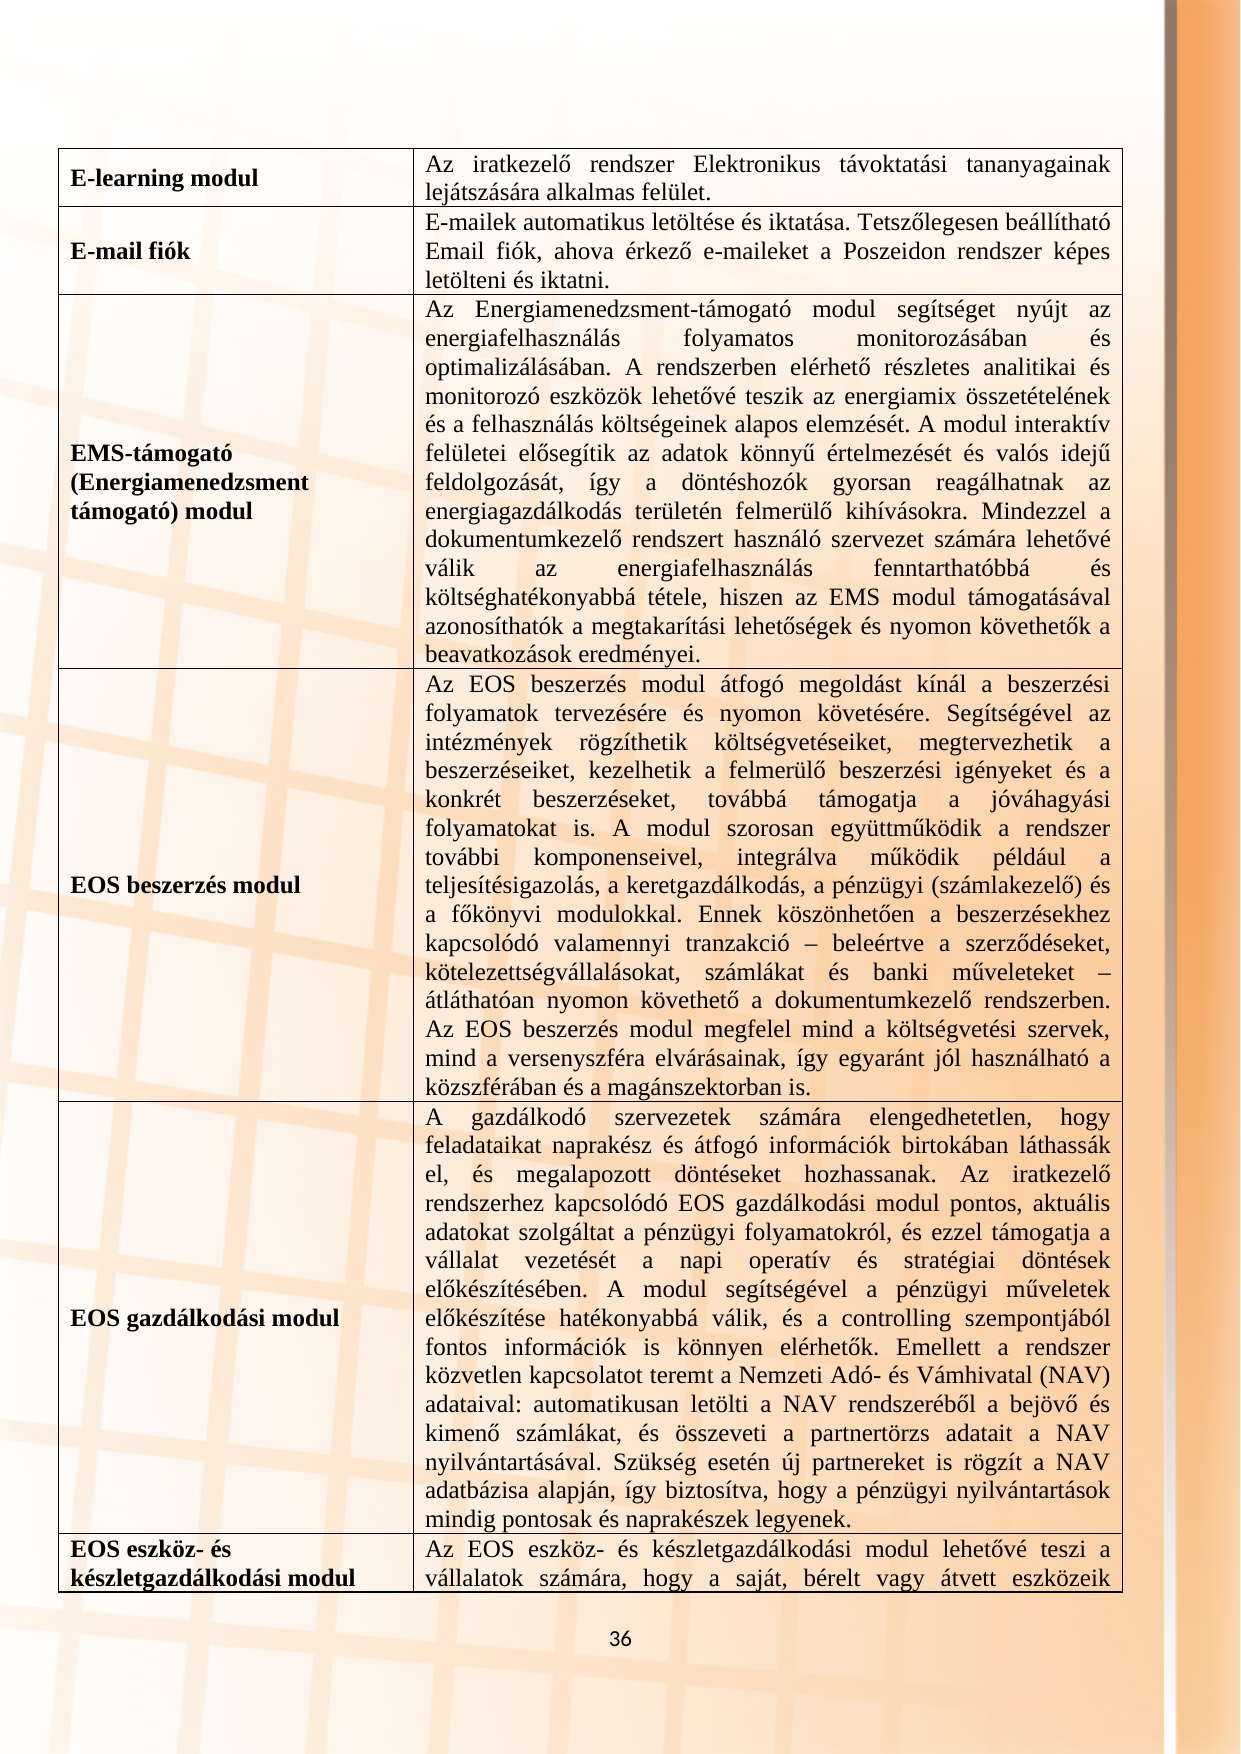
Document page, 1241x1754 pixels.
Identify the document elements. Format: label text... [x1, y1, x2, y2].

table_cell EMS-támogató (Energiamenedzsment támogató) modul [59, 295, 413, 668]
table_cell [414, 1534, 1122, 1591]
table_cell Az iratkezelő rendszer Elektronikus távoktatási tananyagainak lejátszására alkalmas felület. [414, 149, 1122, 206]
table_cell EOS beszerzés modul [59, 669, 413, 1101]
table_cell Az Energiamenedzsment-támogató modul segítséget nyújt az energiafelhasználás folyamatos monitorozásában és optimalizálásában. A rendszerben elérhető részletes analitikai és monitorozó eszközök lehetővé teszik az energiamix összetételének és a felhasználás költségeinek alapos elemzését. A modul interaktív felületei elősegítik az adatok könnyű értelmezését és valós idejű feldolgozását, így a döntéshozók gyorsan reagálhatnak az energiagazdálkodás területén felmerülő kihívásokra. Mindezzel a dokumentumkezelő rendszert használó szervezet számára lehetővé válik az energiafelhasználás fenntarthatóbbá és költséghatékonyabbá tétele, hiszen az EMS modul támogatásával azonosíthatók a megtakarítási lehetőségek és nyomon követhetők a beavatkozások eredményei. [414, 295, 1122, 668]
table_cell E-mail fiók [59, 207, 413, 293]
picture [0, 0, 1241, 1754]
table_cell E-mailek automatikus letöltése és iktatása. Tetszőlegesen beállítható Email fiók, ahova érkező e-maileket a Poszeidon rendszer képes letölteni és iktatni. [414, 207, 1122, 293]
table_cell Az EOS beszerzés modul átfogó megoldást kínál a beszerzési folyamatok tervezésére és nyomon követésére. Segítségével az intézmények rögzíthetik költségvetéseiket, megtervezhetik a beszerzéseiket, kezelhetik a felmerülő beszerzési igényeket és a konkrét beszerzéseket, továbbá támogatja a jóváhagyási folyamatokat is. A modul szorosan együttműködik a rendszer további komponenseivel, integrálva működik például a teljesítésigazolás, a keretgazdálkodás, a pénzügyi (számlakezelő) és a főkönyvi modulokkal. Ennek köszönhetően a beszerzésekhez kapcsolódó valamennyi tranzakció – beleértve a szerződéseket, kötelezettségvállalásokat, számlákat és banki műveleteket – átláthatóan nyomon követhető a dokumentumkezelő rendszerben. Az EOS beszerzés modul megfelel mind a költségvetési szervek, mind a versenyszféra elvárásainak, így egyaránt jól használható a közszférában és a magánszektorban is. [414, 669, 1122, 1101]
table_cell A gazdálkodó szervezetek számára elengedhetetlen, hogy feladataikat naprakész és átfogó információk birtokában láthassák el, és megalapozott döntéseket hozhassanak. Az iratkezelő rendszerhez kapcsolódó EOS gazdálkodási modul pontos, aktuális adatokat szolgáltat a pénzügyi folyamatokról, és ezzel támogatja a vállalat vezetését a napi operatív és stratégiai döntések előkészítésében. A modul segítségével a pénzügyi műveletek előkészítése hatékonyabbá válik, és a controlling szempontjából fontos információk is könnyen elérhetők. Emellett a rendszer közvetlen kapcsolatot teremt a Nemzeti Adó- és Vámhivatal (NAV) adataival: automatikusan letölti a NAV rendszeréből a bejövő és kimenő számlákat, és összeveti a partnertörzs adatait a NAV nyilvántartásával. Szükség esetén új partnereket is rögzít a NAV adatbázisa alapján, így biztosítva, hogy a pénzügyi nyilvántartások mindig pontosak és naprakészek legyenek. [414, 1102, 1122, 1533]
table_cell EOS gazdálkodási modul [59, 1102, 413, 1533]
table_cell E-learning modul [59, 149, 413, 206]
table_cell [59, 1534, 413, 1591]
